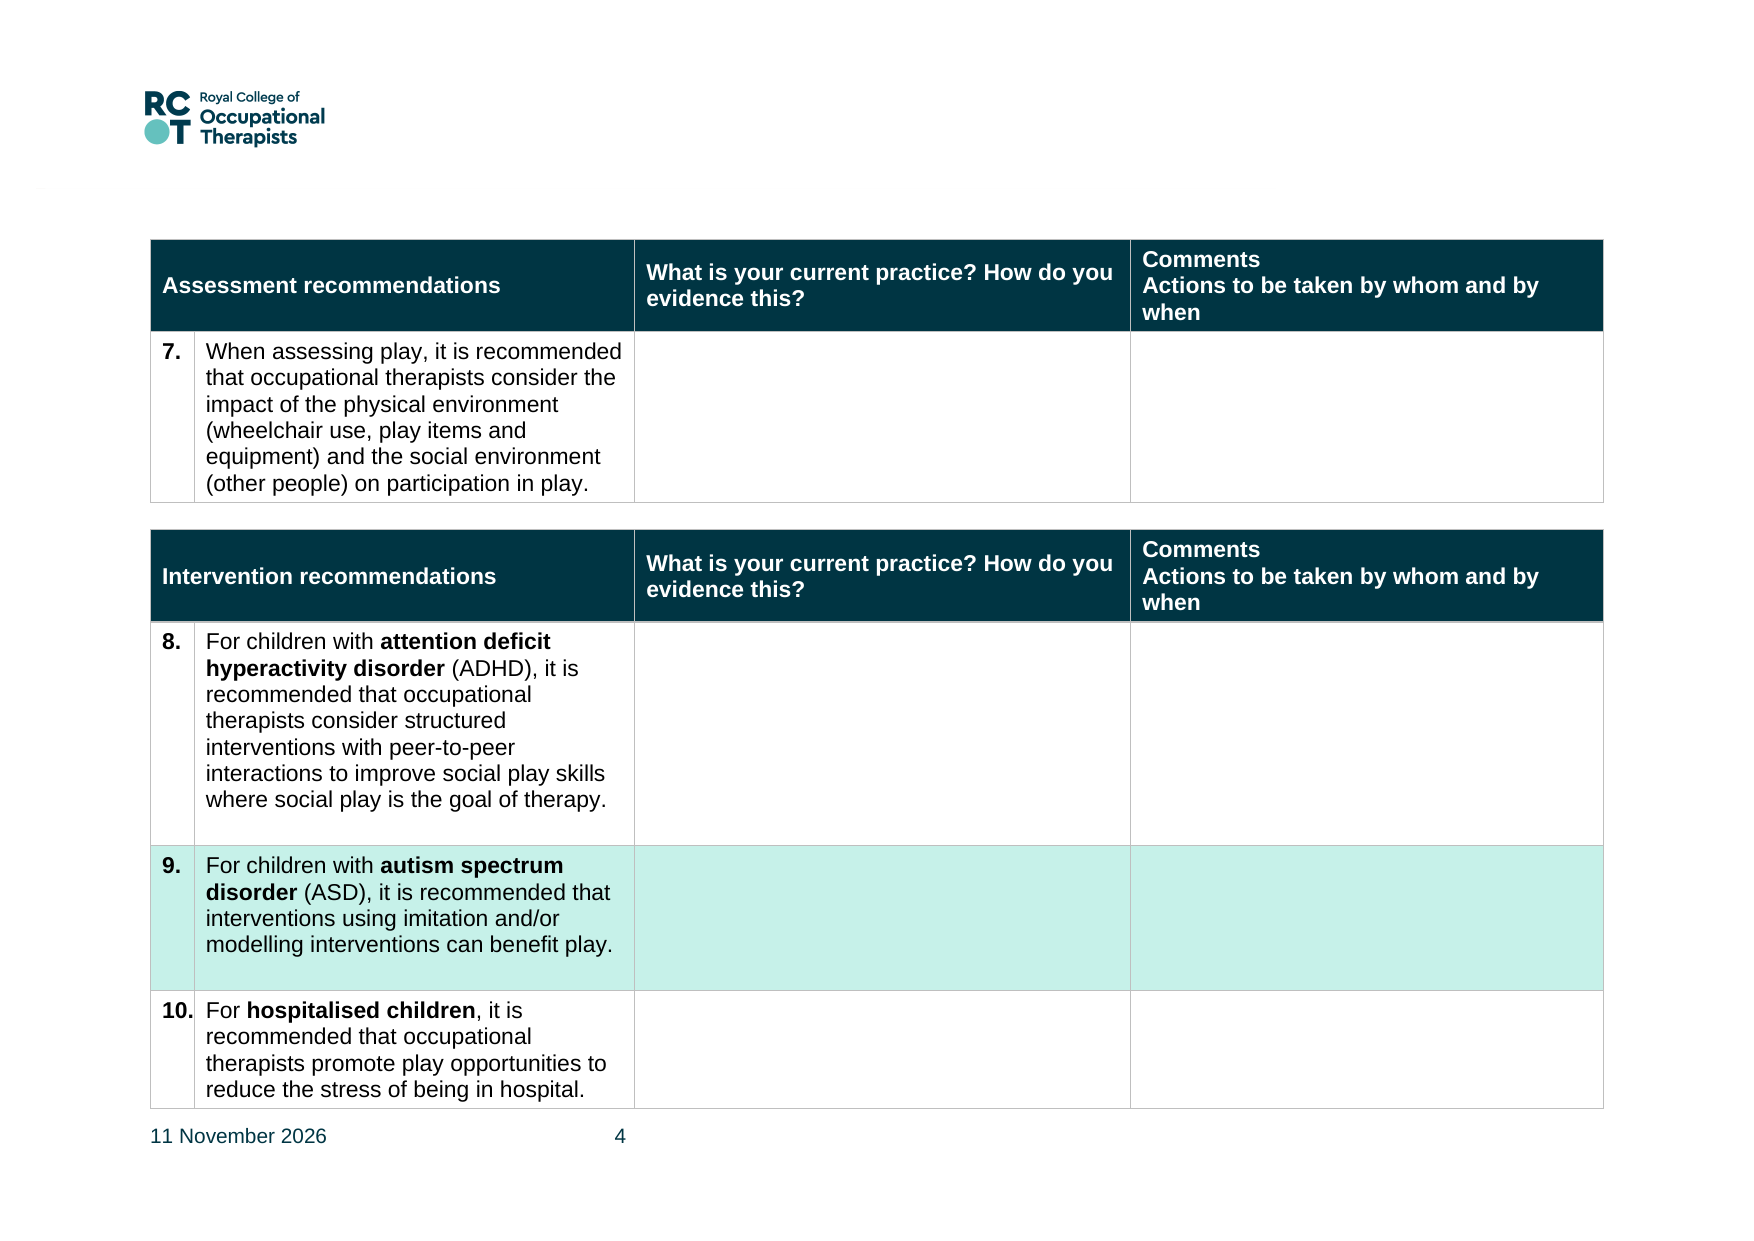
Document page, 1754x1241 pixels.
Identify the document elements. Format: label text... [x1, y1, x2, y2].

table_cell [151, 991, 194, 1108]
table_cell [1131, 623, 1603, 845]
table_header Intervention recommendations [151, 530, 634, 621]
table_cell [635, 623, 1130, 845]
table_header Comments Actions to be taken by whom and by when [1131, 240, 1603, 331]
table_header Comments Actions to be taken by whom and by when [1131, 530, 1603, 621]
table_cell [635, 991, 1130, 1108]
table_cell [635, 332, 1130, 502]
table_header What is your current practice? How do you evidence this? [635, 530, 1130, 621]
table_cell [151, 846, 194, 990]
table_cell When assessing play, it is recommended that occupational therapists consider the impact of the physical environment (wheelchair use, play items and equipment) and the social environment (other people) on participation in play. [195, 332, 634, 502]
table_cell [1131, 991, 1603, 1108]
table_cell [151, 623, 194, 845]
table_header Assessment recommendations [151, 240, 634, 331]
table_cell For children with attention deficit hyperactivity disorder (ADHD), it is recommended that occupational therapists consider structured interventions with peer-to-peer interactions to improve social play skills where social play is the goal of therapy. [195, 623, 634, 845]
table_cell [1131, 332, 1603, 502]
picture [36, 3, 1277, 189]
table_cell [635, 846, 1130, 990]
table_cell [1131, 846, 1603, 990]
table_cell For hospitalised children, it is recommended that occupational therapists promote play opportunities to reduce the stress of being in hospital. [195, 991, 634, 1108]
table_cell [151, 332, 194, 502]
table_cell For children with autism spectrum disorder (ASD), it is recommended that interventions using imitation and/or modelling interventions can benefit play. [195, 846, 634, 990]
table_header What is your current practice? How do you evidence this? [635, 240, 1130, 331]
